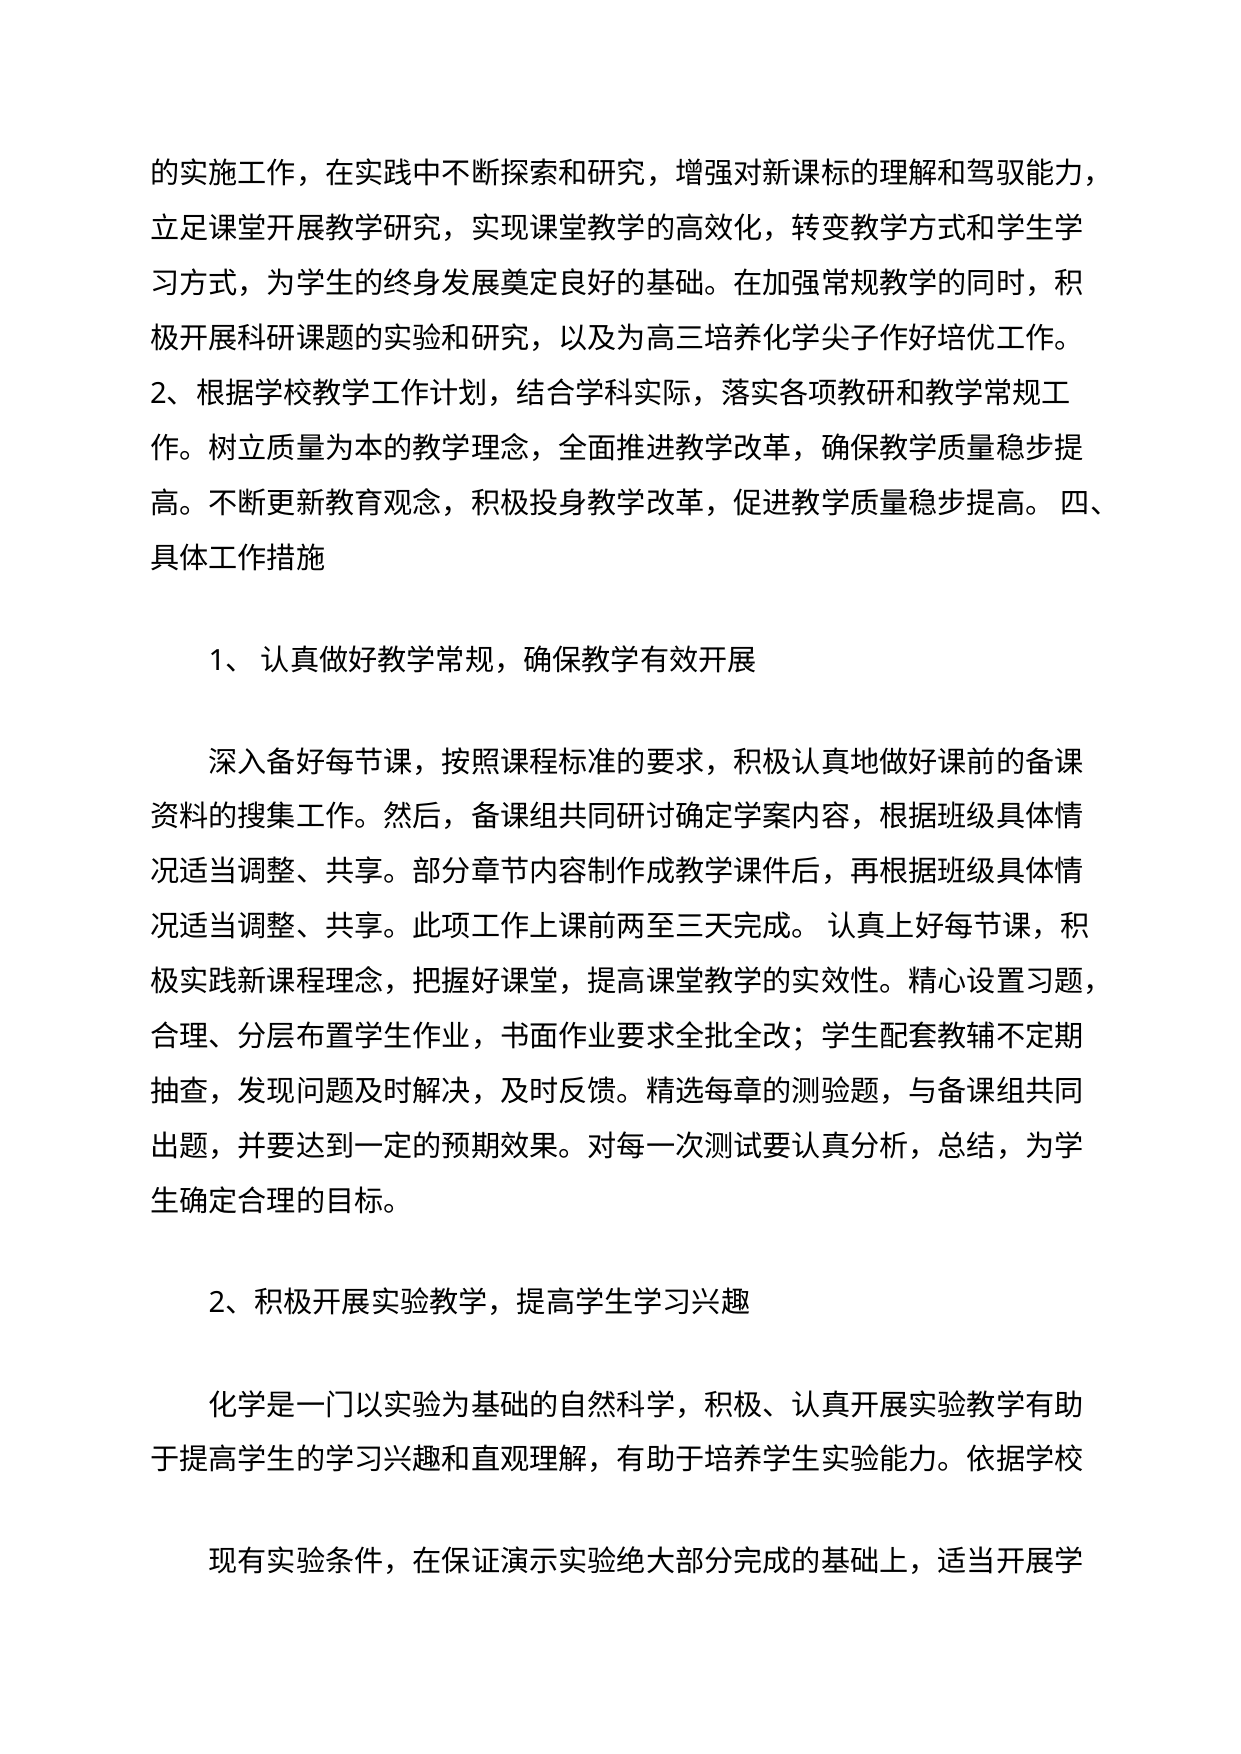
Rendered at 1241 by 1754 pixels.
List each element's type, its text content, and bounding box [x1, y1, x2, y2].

text 1、 认真做好教学常规，确保教学有效开展 [150, 636, 1090, 678]
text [150, 1538, 1090, 1580]
text 深入备好每节课，按照课程标准的要求，积极认真地做好课前的备课资料的搜集工作。然后，备课组共同研讨确定学案内容，根据班级具体情况适当调整、共享。部分章节内容制作成教学课件后，再根据班级具体情况适当调整、共享。此项工作上课前两至三天完成。 认真上好每节课，积极实践新课程理念，把握好课堂，提高课堂教学的实效性。精心设置习题，合理、分层布置学生作业，书面作业要求全批全改；学生配套教辅不定期抽查，发现问题及时解决，及时反馈。精选每章的测验题，与备课组共同出题，并要达到一定的预期效果。对每一次测试要认真分析，总结，为学生确定合理的目标。 [150, 738, 1090, 1219]
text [150, 150, 1090, 577]
text 2、积极开展实验教学，提高学生学习兴趣 [150, 1279, 1090, 1321]
text 化学是一门以实验为基础的自然科学，积极、认真开展实验教学有助于提高学生的学习兴趣和直观理解，有助于培养学生实验能力。依据学校 [150, 1381, 1090, 1478]
